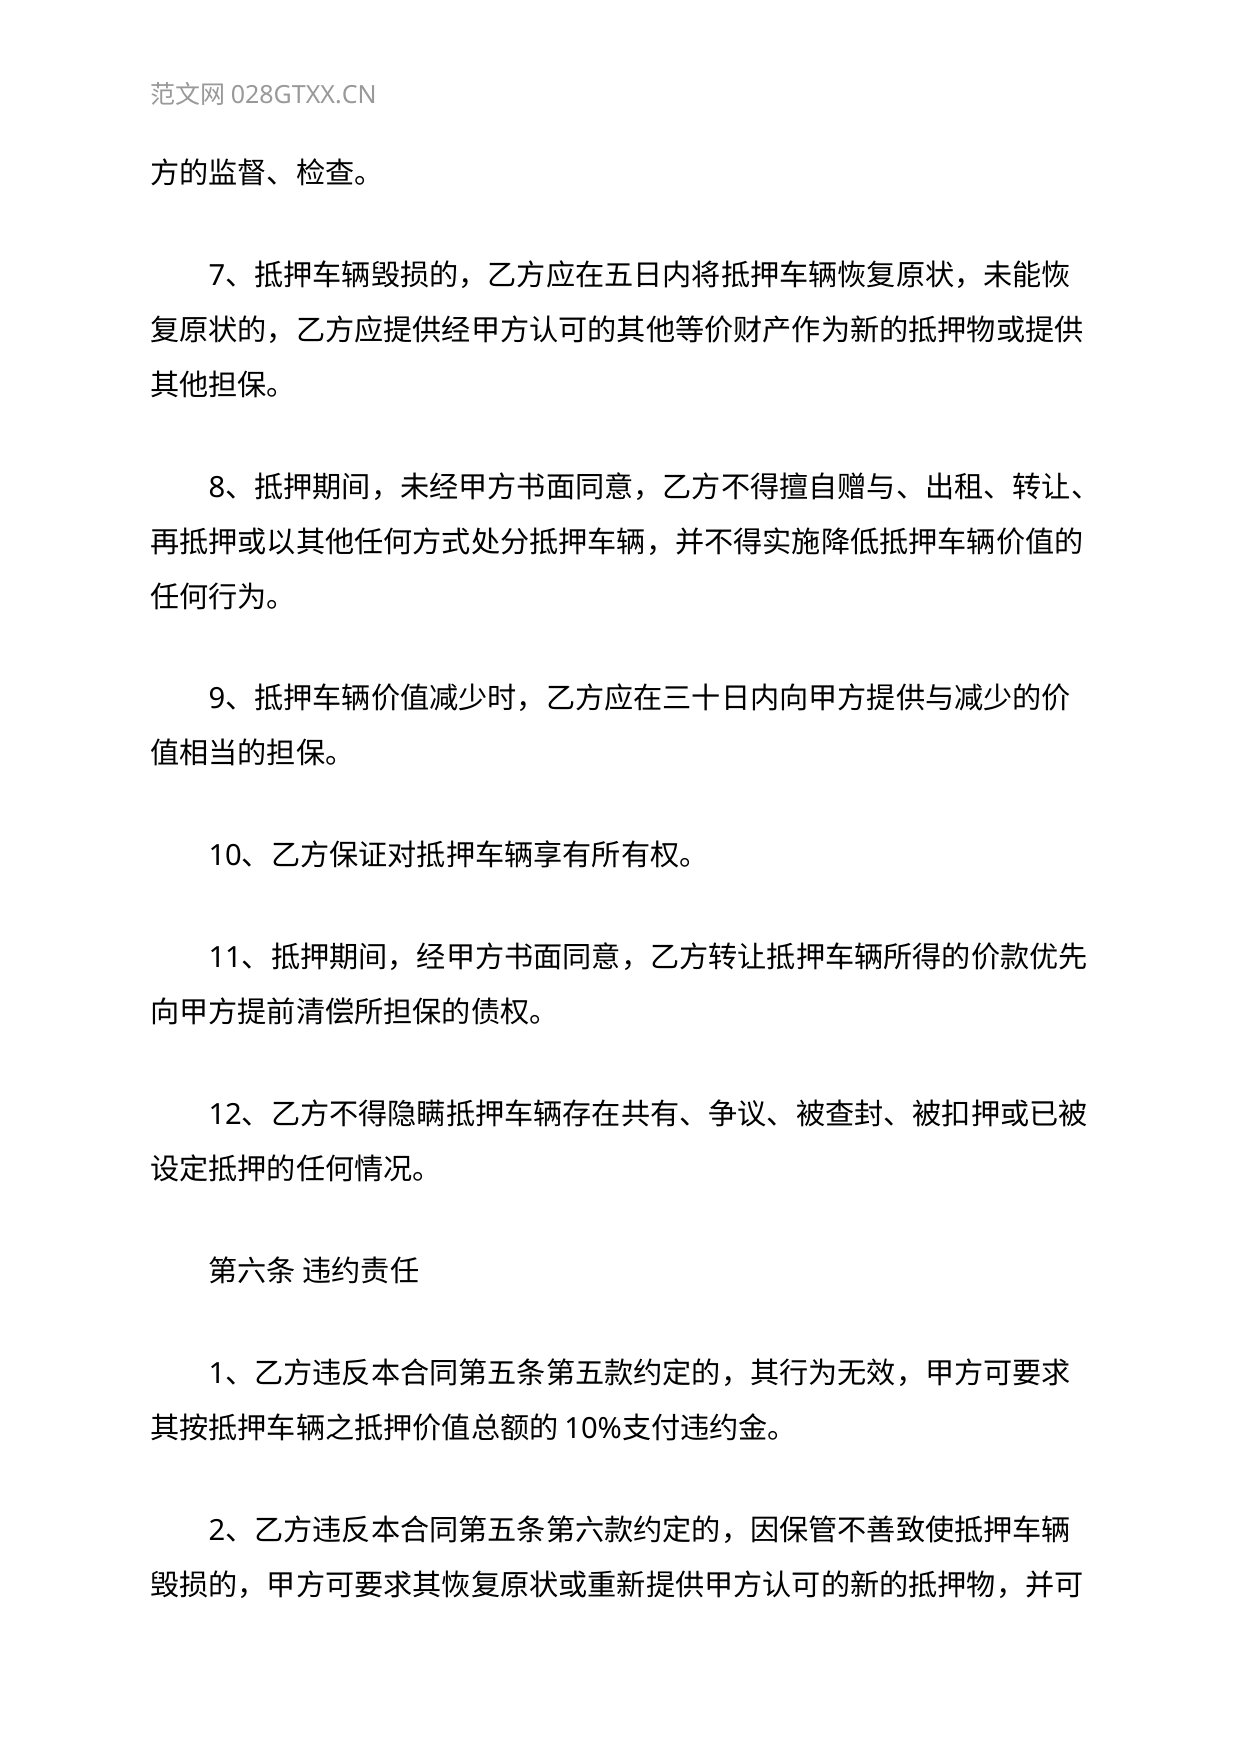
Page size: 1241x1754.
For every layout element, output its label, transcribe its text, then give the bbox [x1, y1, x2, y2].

text 10、乙方保证对抵押车辆享有所有权。 [150, 832, 1090, 874]
text 12、乙方不得隐瞒抵押车辆存在共有、争议、被查封、被扣押或已被设定抵押的任何情况。 [150, 1091, 1090, 1188]
text 第六条 违约责任 [150, 1247, 1090, 1290]
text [150, 1506, 1090, 1603]
text 1、乙方违反本合同第五条第五款约定的，其行为无效，甲方可要求其按抵押车辆之抵押价值总额的10%支付违约金。 [150, 1349, 1090, 1447]
text 9、抵押车辆价值减少时，乙方应在三十日内向甲方提供与减少的价值相当的担保。 [150, 675, 1090, 772]
text 11、抵押期间，经甲方书面同意，乙方转让抵押车辆所得的价款优先向甲方提前清偿所担保的债权。 [150, 934, 1090, 1031]
text 7、抵押车辆毁损的，乙方应在五日内将抵押车辆恢复原状，未能恢复原状的，乙方应提供经甲方认可的其他等价财产作为新的抵押物或提供其他担保。 [150, 252, 1090, 404]
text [150, 150, 1090, 192]
text 8、抵押期间，未经甲方书面同意，乙方不得擅自赠与、出租、转让、再抵押或以其他任何方式处分抵押车辆，并不得实施降低抵押车辆价值的任何行为。 [150, 463, 1090, 616]
